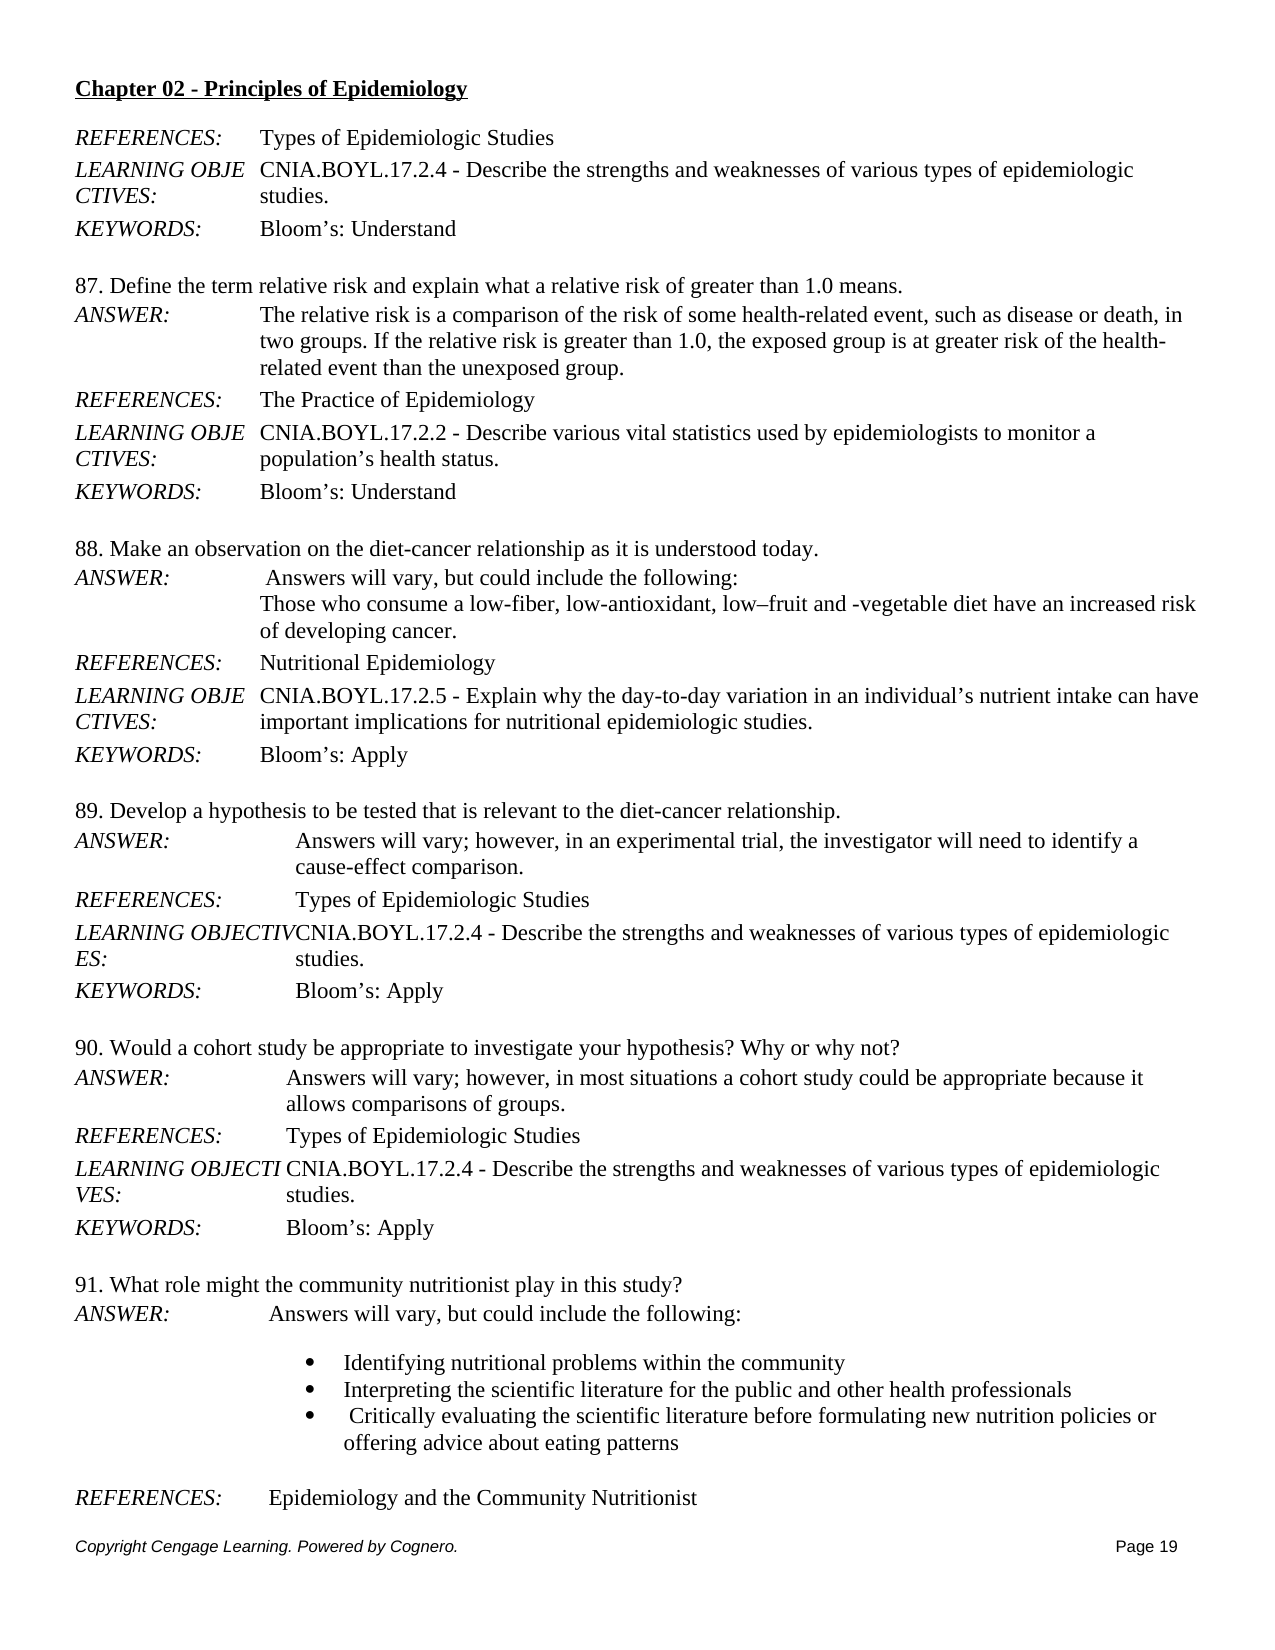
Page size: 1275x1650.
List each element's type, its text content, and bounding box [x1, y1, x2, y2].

table_header 87. Define the term relative risk and explain what a relative risk of greater than 1.0 means.​ [75, 272, 1200, 508]
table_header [75, 1271, 1200, 1513]
table_header 90. Would a cohort study be appropriate to investigate your hypothesis? Why or why not?​ [75, 1034, 1200, 1244]
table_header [75, 121, 1200, 245]
table_header 89. Develop a hypothesis to be tested that is relevant to the diet-cancer relationship.​ [75, 798, 1200, 1007]
table_header 88. Make an observation on the diet-cancer relationship as it is understood today.​ [75, 535, 1200, 771]
